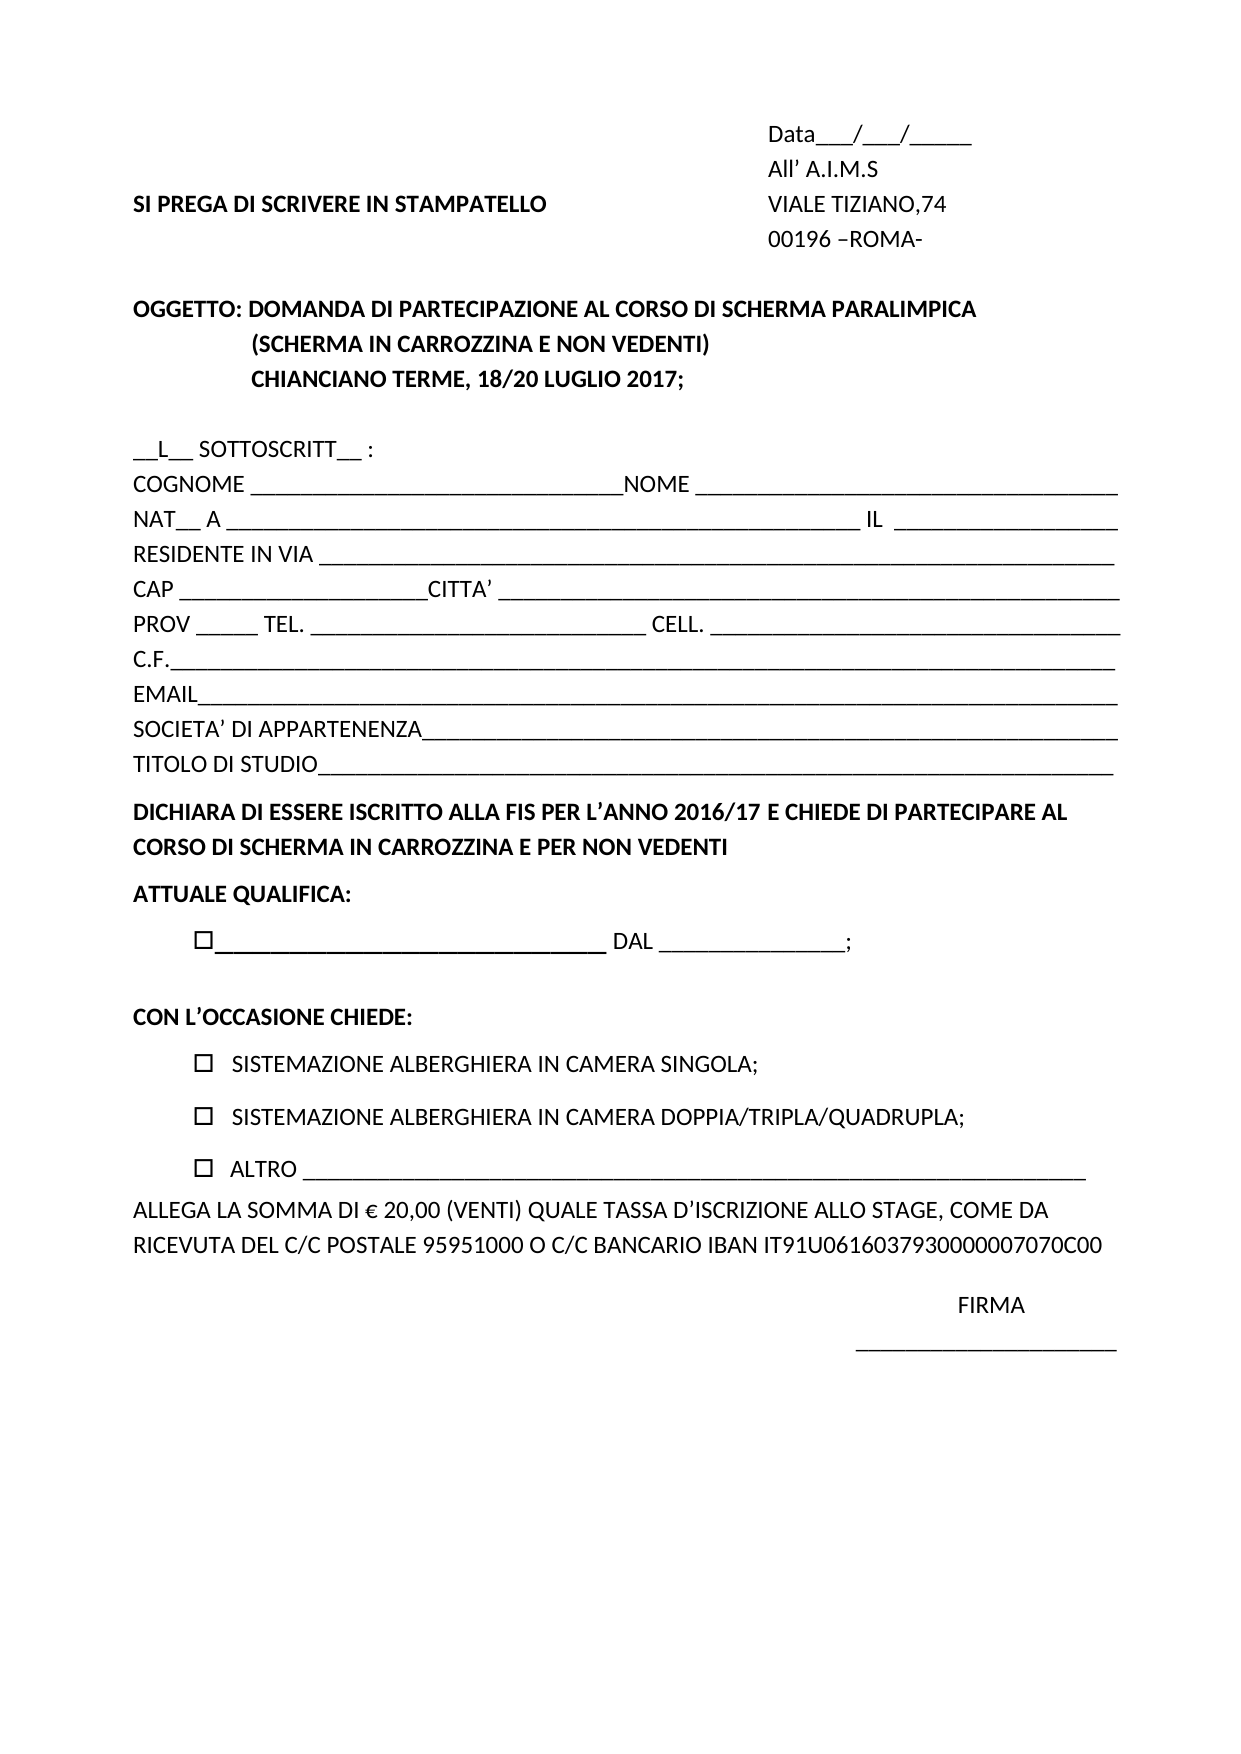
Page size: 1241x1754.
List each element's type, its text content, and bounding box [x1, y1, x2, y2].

list □ ALTRO _______________________________________________________________ [192, 1141, 1122, 1187]
text COGNOME ______________________________NOME __________________________________ [133, 468, 1122, 499]
text TITOLO DI STUDIO________________________________________________________________ [133, 748, 1122, 779]
text CHIANCIANO TERME, 18/20 LUGLIO 2017; [133, 363, 1122, 394]
text (SCHERMA IN CARROZZINA E NON VEDENTI) [133, 328, 1122, 359]
list CON L’OCCASIONE CHIEDE: [133, 1001, 1122, 1031]
text FIRMA [915, 1289, 1122, 1319]
list □ SISTEMAZIONE ALBERGHIERA IN CAMERA DOPPIA/TRIPLA/QUADRUPLA; [192, 1088, 1122, 1134]
text □_____________________ DAL _______________; [118, 913, 1122, 959]
text NAT__ A ___________________________________________________ IL __________________ [133, 503, 1122, 534]
text Data___/___/_____ [768, 118, 1122, 149]
list ATTUALE QUALIFICA: [133, 878, 1122, 909]
text RESIDENTE IN VIA ________________________________________________________________ CAP ____________________CITTA’ __________________________________________________ PROV _____ TEL. ___________________________ CELL. _________________________________ [133, 538, 1122, 639]
text All’ A.I.M.S [768, 153, 1122, 184]
text C.F.____________________________________________________________________________ EMAIL__________________________________________________________________________ [133, 643, 1122, 709]
list □ SISTEMAZIONE ALBERGHIERA IN CAMERA SINGOLA; [192, 1036, 1122, 1082]
text __L__ SOTTOSCRITT__ : [133, 433, 1122, 464]
text 00196 –ROMA- [768, 223, 1122, 254]
text SI PREGA DI SCRIVERE IN STAMPATELLO VIALE TIZIANO,74 [133, 188, 1122, 219]
text SOCIETA’ DI APPARTENENZA________________________________________________________ [133, 713, 1122, 744]
text OGGETTO: DOMANDA DI PARTECIPAZIONE AL CORSO DI SCHERMA PARALIMPICA [133, 293, 1122, 324]
text DICHIARA DI ESSERE ISCRITTO ALLA FIS PER L’ANNO 2016/17 E CHIEDE DI PARTECIPARE AL CORSO DI SCHERMA IN CARROZZINA E PER NON VEDENTI [133, 796, 1122, 861]
list ALLEGA LA SOMMA DI € 20,00 (VENTI) QUALE TASSA D’ISCRIZIONE ALLO STAGE, COME DA RICEVUTA DEL C/C POSTALE 95951000 O C/C BANCARIO IBAN IT91U0616037930000007070C00 [133, 1194, 1122, 1259]
text _____________________ [782, 1324, 1122, 1354]
